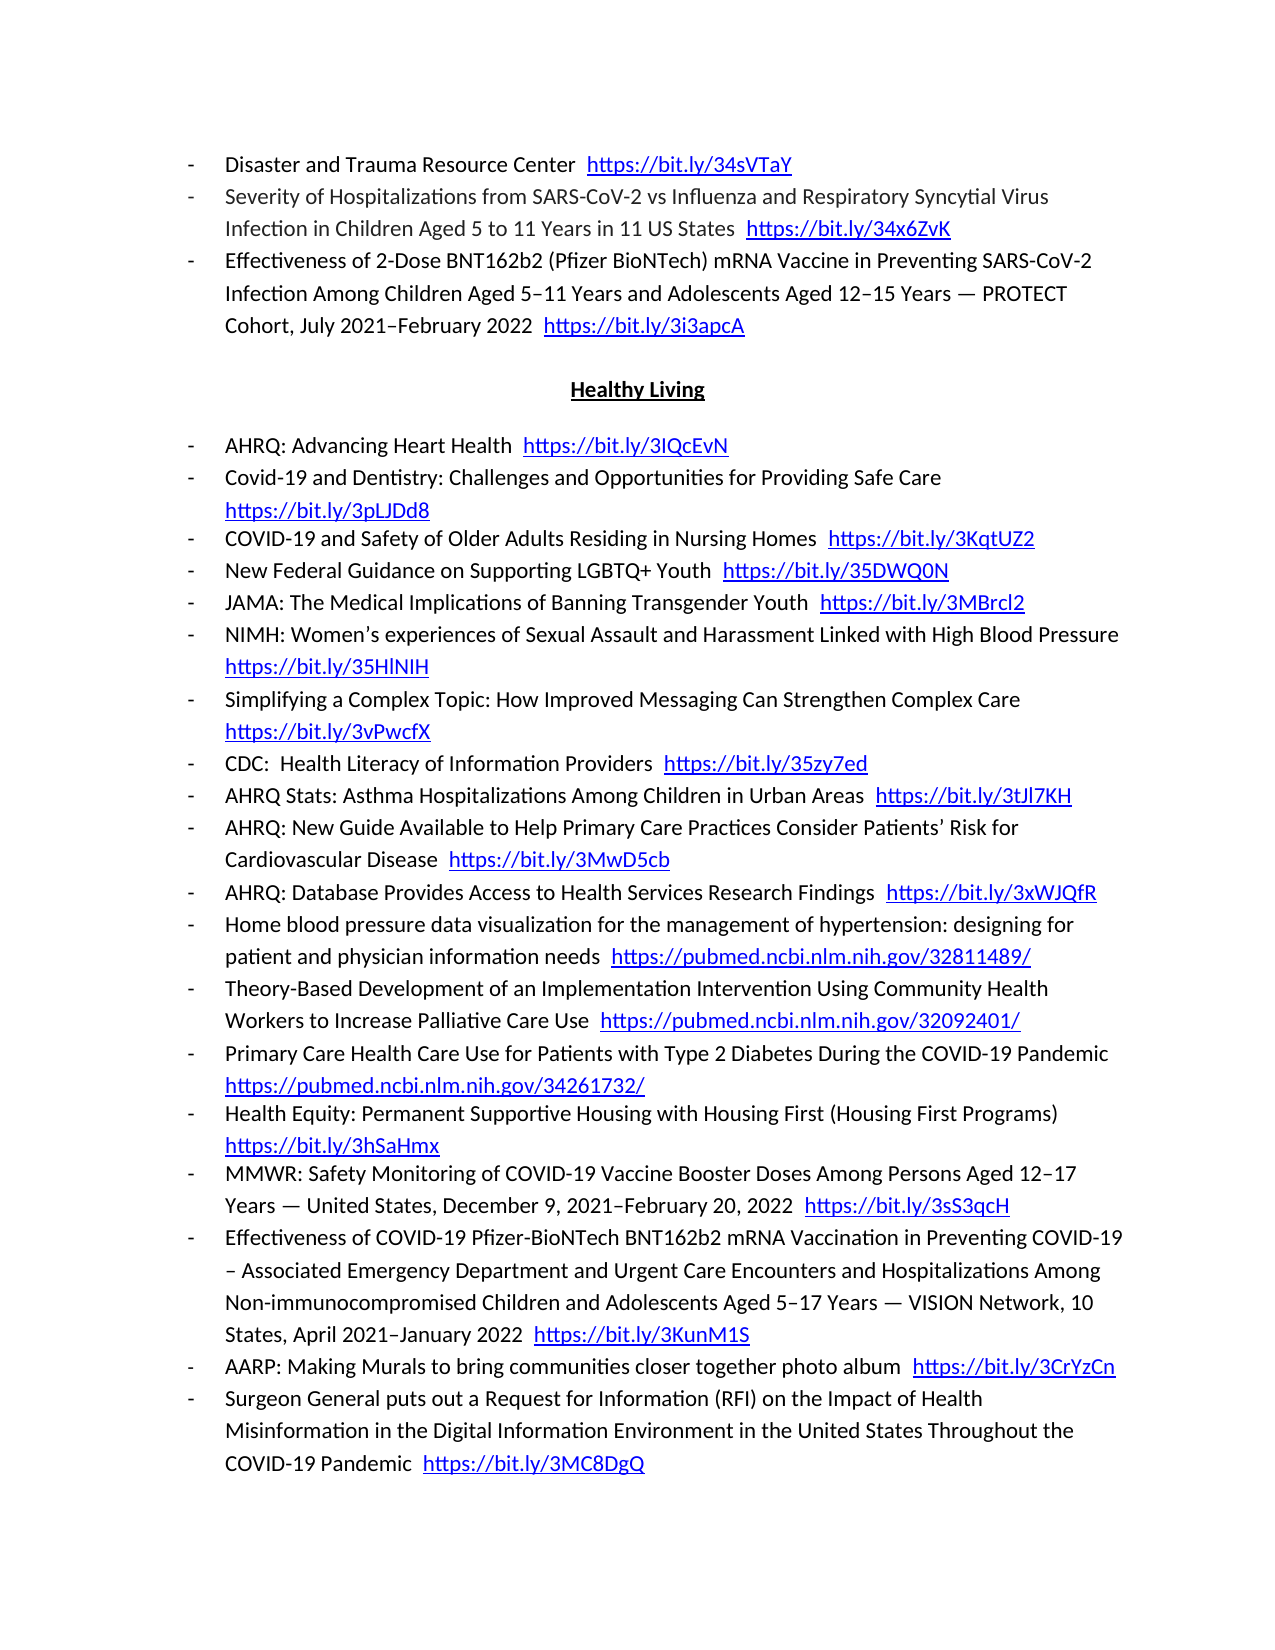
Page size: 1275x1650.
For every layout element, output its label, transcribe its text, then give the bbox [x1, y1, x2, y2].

text https://bit.ly/3pLJDd8 [150, 496, 1125, 524]
list Severity of Hospitalizations from SARS-CoV-2 vs Influenza and Respiratory Syncytial Virus Infection in Children Aged 5 to 11 Years in 11 US States https://bit.ly/34x6ZvK [187, 182, 1125, 242]
text https://pubmed.ncbi.nlm.nih.gov/34261732/ [150, 1071, 1125, 1099]
list Home blood pressure data visualization for the management of hypertension: designing for patient and physician information needs https://pubmed.ncbi.nlm.nih.gov/32811489/ [187, 910, 1125, 970]
list Health Equity: Permanent Supportive Housing with Housing First (Housing First Programs) [187, 1099, 1125, 1127]
list Primary Care Health Care Use for Patients with Type 2 Diabetes During the COVID-19 Pandemic [187, 1039, 1125, 1067]
text Healthy Living [150, 375, 1125, 403]
list AARP: Making Murals to bring communities closer together photo album https://bit.ly/3CrYzCn [187, 1352, 1125, 1380]
list Theory-Based Development of an Implementation Intervention Using Community Health Workers to Increase Palliative Care Use https://pubmed.ncbi.nlm.nih.gov/32092401/ [187, 974, 1125, 1034]
list NIMH: Women’s experiences of Sexual Assault and Harassment Linked with High Blood Pressure https://bit.ly/35HlNIH [187, 620, 1125, 681]
list JAMA: The Medical Implications of Banning Transgender Youth https://bit.ly/3MBrcl2 [187, 588, 1125, 616]
list Covid-19 and Dentistry: Challenges and Opportunities for Providing Safe Care [187, 463, 1125, 492]
list Surgeon General puts out a Request for Information (RFI) on the Impact of Health Misinformation in the Digital Information Environment in the United States Throughout the COVID-19 Pandemic https://bit.ly/3MC8DgQ [187, 1384, 1125, 1477]
list COVID-19 and Safety of Older Adults Residing in Nursing Homes https://bit.ly/3KqtUZ2 [187, 524, 1125, 552]
list AHRQ: Advancing Heart Health https://bit.ly/3IQcEvN [187, 431, 1125, 459]
text https://bit.ly/3hSaHmx [150, 1131, 1125, 1159]
list Simplifying a Complex Topic: How Improved Messaging Can Strengthen Complex Care https://bit.ly/3vPwcfX [187, 685, 1125, 745]
list MMWR: Safety Monitoring of COVID-19 Vaccine Booster Doses Among Persons Aged 12–17 Years — United States, December 9, 2021–February 20, 2022 https://bit.ly/3sS3qcH [187, 1159, 1125, 1219]
list New Federal Guidance on Supporting LGBTQ+ Youth https://bit.ly/35DWQ0N [187, 556, 1125, 584]
list Effectiveness of COVID-19 Pfizer-BioNTech BNT162b2 mRNA Vaccination in Preventing COVID-19 – Associated Emergency Department and Urgent Care Encounters and Hospitalizations Among Non-immunocompromised Children and Adolescents Aged 5–17 Years — VISION Network, 10 States, April 2021–January 2022 https://bit.ly/3KunM1S [187, 1223, 1125, 1348]
list AHRQ: Database Provides Access to Health Services Research Findings https://bit.ly/3xWJQfR [187, 878, 1125, 906]
list CDC: Health Literacy of Information Providers https://bit.ly/35zy7ed [187, 749, 1125, 777]
list Disaster and Trauma Resource Center https://bit.ly/34sVTaY [187, 150, 1125, 178]
list AHRQ Stats: Asthma Hospitalizations Among Children in Urban Areas https://bit.ly/3tJl7KH [187, 781, 1125, 809]
list AHRQ: New Guide Available to Help Primary Care Practices Consider Patients’ Risk for Cardiovascular Disease https://bit.ly/3MwD5cb [187, 813, 1125, 874]
list Effectiveness of 2-Dose BNT162b2 (Pfizer BioNTech) mRNA Vaccine in Preventing SARS-CoV-2 Infection Among Children Aged 5–11 Years and Adolescents Aged 12–15 Years — PROTECT Cohort, July 2021–February 2022 https://bit.ly/3i3apcA [187, 247, 1125, 371]
